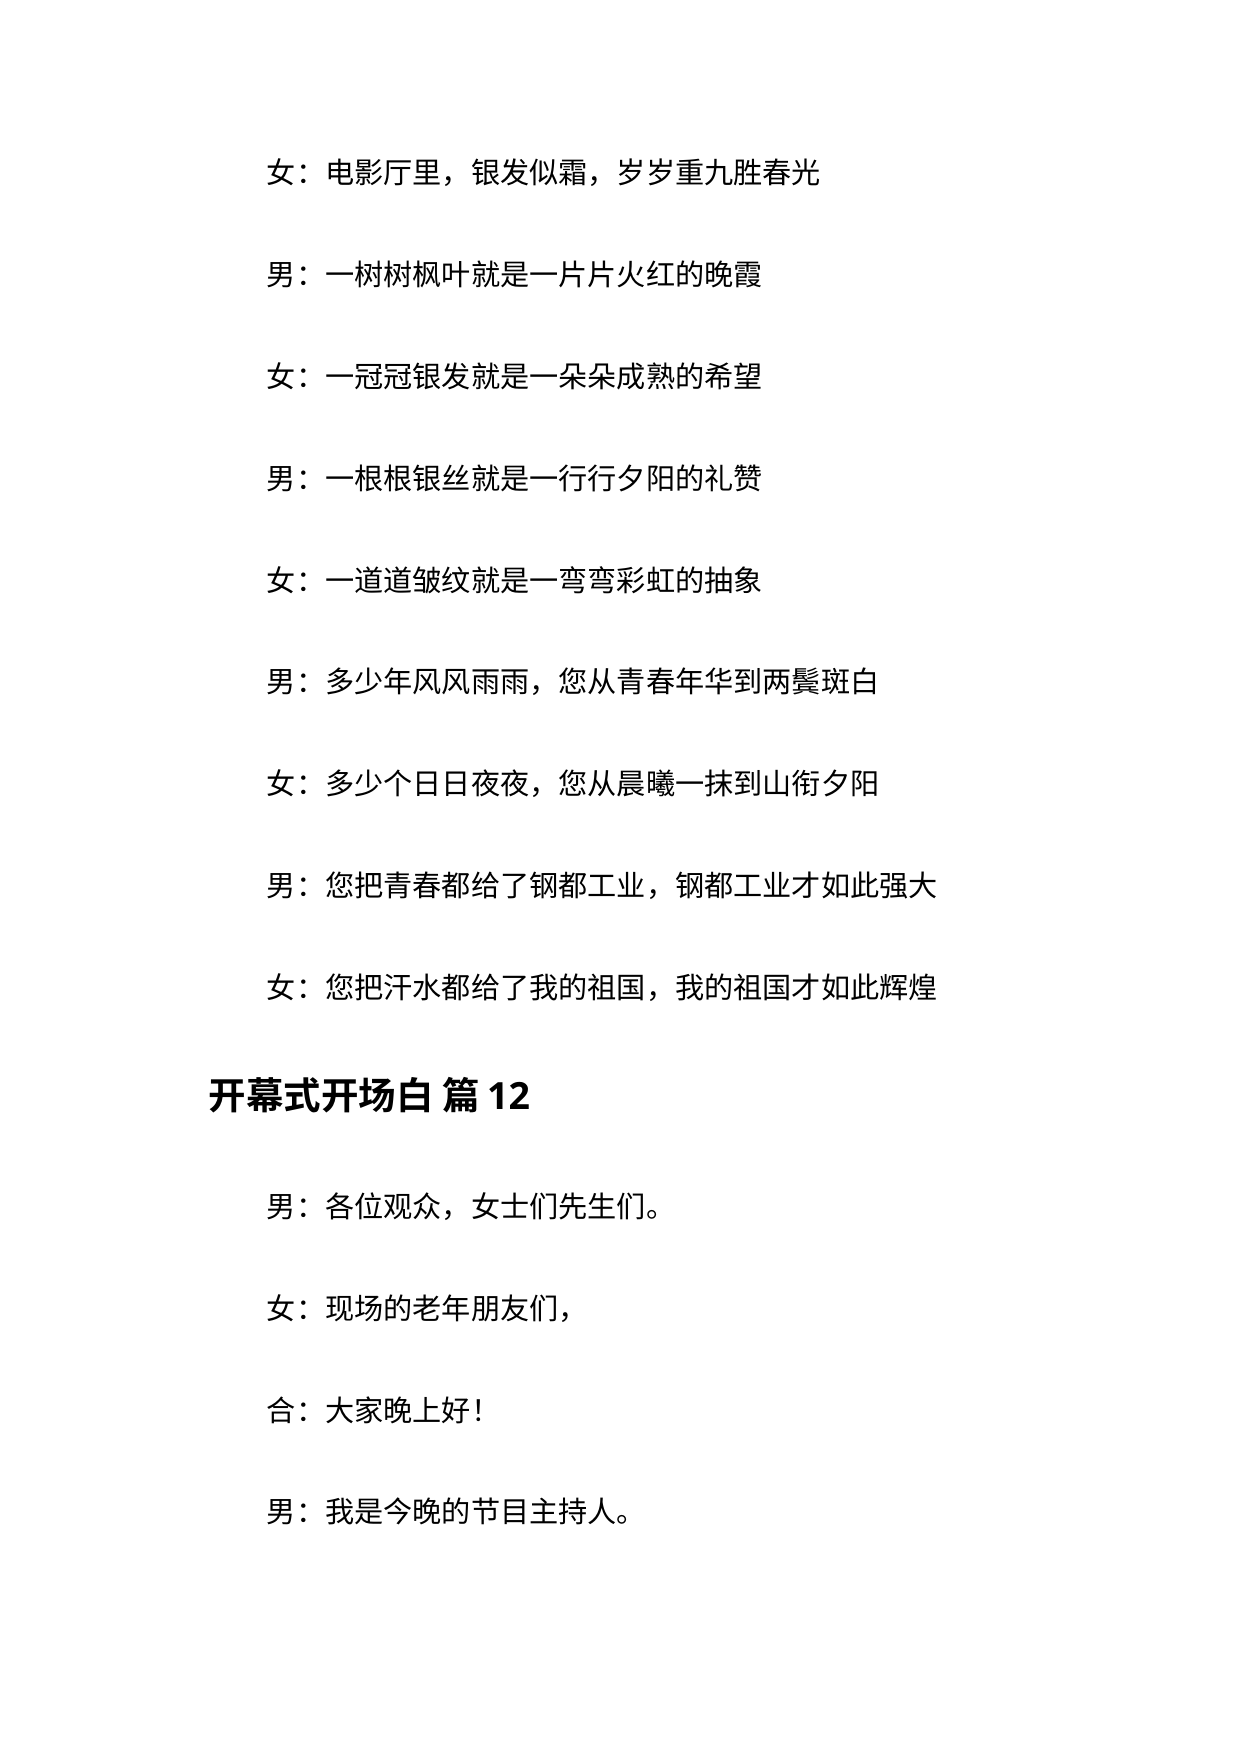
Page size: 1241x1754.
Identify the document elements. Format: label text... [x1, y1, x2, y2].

text 女：多少个日日夜夜，您从晨曦一抹到山衔夕阳 [150, 761, 1090, 803]
text 女：您把汗水都给了我的祖国，我的祖国才如此辉煌 [150, 964, 1090, 1006]
text 男：您把青春都给了钢都工业，钢都工业才如此强大 [150, 862, 1090, 905]
text 开幕式开场白 篇12 [150, 1066, 1090, 1120]
text 女：一道道皱纹就是一弯弯彩虹的抽象 [150, 557, 1090, 599]
text 合：大家晚上好！ [150, 1387, 1090, 1429]
text 男：多少年风风雨雨，您从青春年华到两鬓斑白 [150, 659, 1090, 701]
text 女：现场的老年朋友们， [150, 1285, 1090, 1328]
text 男：各位观众，女士们先生们。 [150, 1183, 1090, 1226]
text 男：一根根银丝就是一行行夕阳的礼赞 [150, 455, 1090, 498]
text 男：一树树枫叶就是一片片火红的晚霞 [150, 252, 1090, 294]
text 女：一冠冠银发就是一朵朵成熟的希望 [150, 353, 1090, 396]
text 男：我是今晚的节目主持人。 [150, 1489, 1090, 1531]
text 女：电影厅里，银发似霜，岁岁重九胜春光 [150, 150, 1090, 192]
